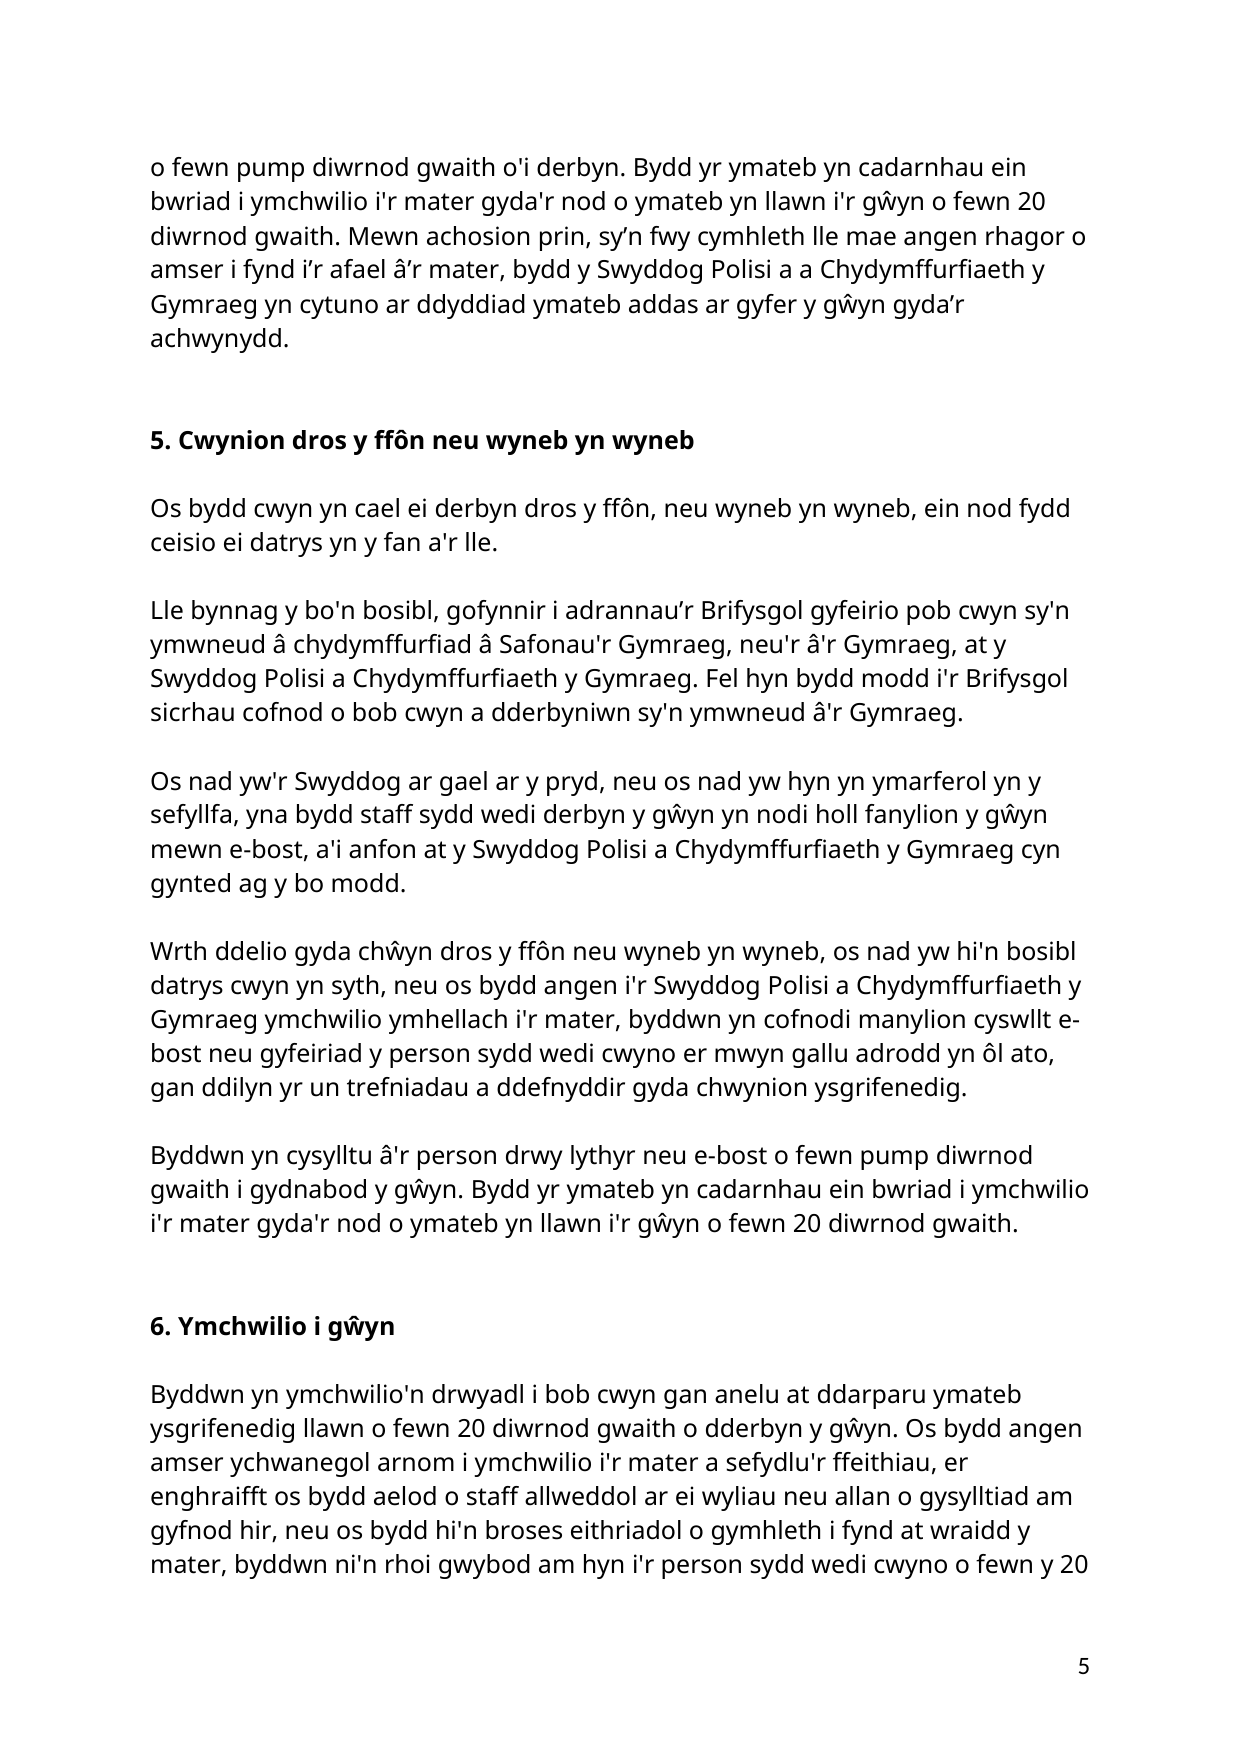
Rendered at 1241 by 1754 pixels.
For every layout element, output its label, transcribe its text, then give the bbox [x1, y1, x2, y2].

text Lle bynnag y bo'n bosibl, gofynnir i adrannau’r Brifysgol gyfeirio pob cwyn sy'n ymwneud â chydymffurfiad â Safonau'r Gymraeg, neu'r â'r Gymraeg, at y Swyddog Polisi a Chydymffurfiaeth y Gymraeg. Fel hyn bydd modd i'r Brifysgol sicrhau cofnod o bob cwyn a dderbyniwn sy'n ymwneud â'r Gymraeg. [150, 593, 1090, 729]
text 5. Cwynion dros y ffôn neu wyneb yn wyneb [150, 422, 1090, 457]
text Os nad yw'r Swyddog ar gael ar y pryd, neu os nad yw hyn yn ymarferol yn y sefyllfa, yna bydd staff sydd wedi derbyn y gŵyn yn nodi holl fanylion y gŵyn mewn e-bost, a'i anfon at y Swyddog Polisi a Chydymffurfiaeth y Gymraeg cyn gynted ag y bo modd. [150, 763, 1090, 899]
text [150, 1376, 1090, 1581]
text Os bydd cwyn yn cael ei derbyn dros y ffôn, neu wyneb yn wyneb, ein nod fydd ceisio ei datrys yn y fan a'r lle. [150, 491, 1090, 559]
text 6. Ymchwilio i gŵyn [150, 1308, 1090, 1342]
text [150, 150, 1090, 354]
text Wrth ddelio gyda chŵyn dros y ffôn neu wyneb yn wyneb, os nad yw hi'n bosibl datrys cwyn yn syth, neu os bydd angen i'r Swyddog Polisi a Chydymffurfiaeth y Gymraeg ymchwilio ymhellach i'r mater, byddwn yn cofnodi manylion cyswllt e-bost neu gyfeiriad y person sydd wedi cwyno er mwyn gallu adrodd yn ôl ato, gan ddilyn yr un trefniadau a ddefnyddir gyda chwynion ysgrifenedig. [150, 933, 1090, 1104]
text Byddwn yn cysylltu â'r person drwy lythyr neu e-bost o fewn pump diwrnod gwaith i gydnabod y gŵyn. Bydd yr ymateb yn cadarnhau ein bwriad i ymchwilio i'r mater gyda'r nod o ymateb yn llawn i'r gŵyn o fewn 20 diwrnod gwaith. [150, 1138, 1090, 1240]
